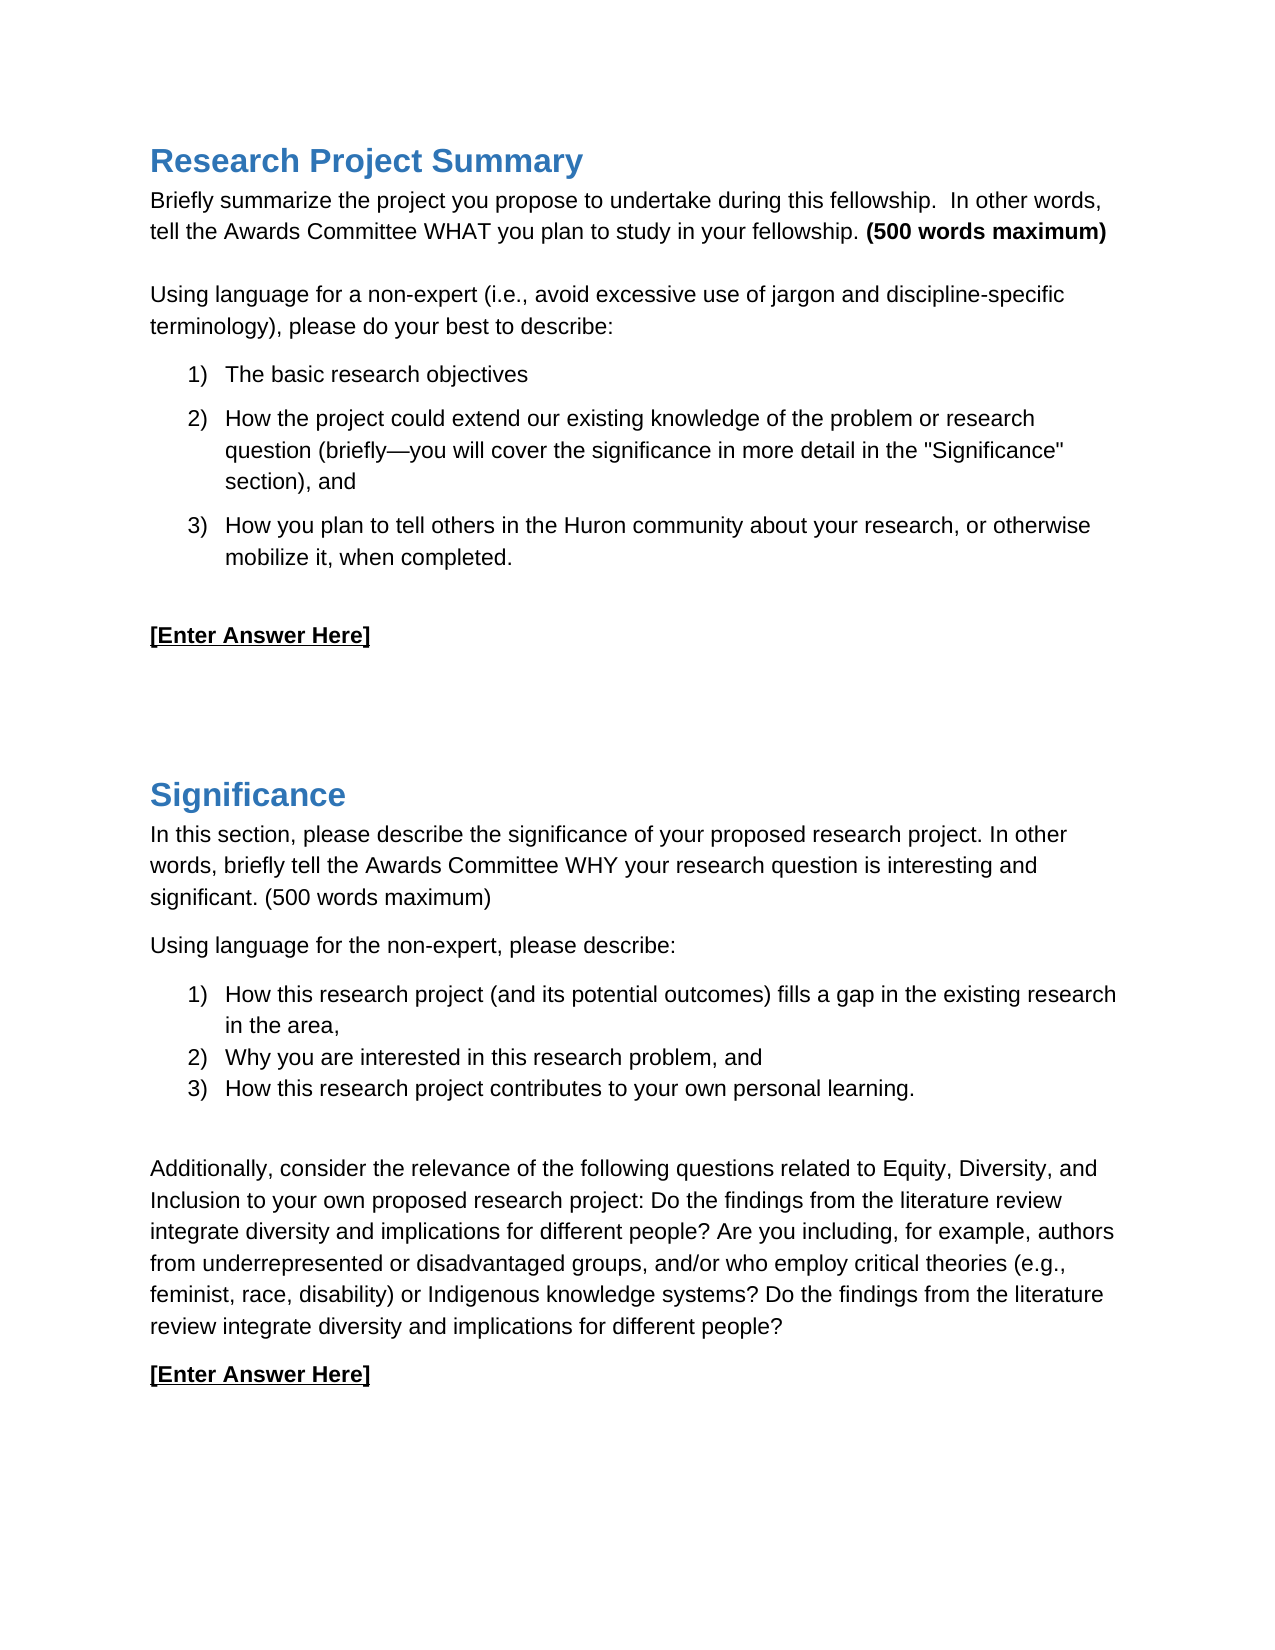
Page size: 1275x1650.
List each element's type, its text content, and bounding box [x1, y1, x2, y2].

list The basic research objectives [187, 361, 1125, 387]
text [Enter Answer Here] [150, 622, 1125, 648]
subtitle Research Project Summary [150, 141, 1125, 179]
text Using language for the non-expert, please describe: [150, 932, 1125, 959]
subtitle Significance [150, 775, 1125, 813]
list Why you are interested in this research problem, and [187, 1044, 1125, 1070]
list How you plan to tell others in the Huron community about your research, or otherwise mobilize it, when completed. [187, 512, 1125, 604]
text [Enter Answer Here] [150, 1361, 1125, 1387]
list How this research project contributes to your own personal learning. [187, 1075, 1125, 1102]
list How the project could extend our existing knowledge of the problem or research question (briefly—you will cover the significance in more detail in the "Significance" section), and [187, 405, 1125, 495]
text Additionally, consider the relevance of the following questions related to Equity, Diversity, and Inclusion to your own proposed research project: Do the findings from the literature review integrate diversity and implications for different people? Are you including, for example, authors from underrepresented or disadvantaged groups, and/or who employ critical theories (e.g., feminist, race, disability) or Indigenous knowledge systems? Do the findings from the literature review integrate diversity and implications for different people? [150, 1155, 1125, 1339]
text Briefly summarize the project you propose to undertake during this fellowship. In other words, tell the Awards Committee WHAT you plan to study in your fellowship. (500 words maximum) Using language for a non-expert (i.e., avoid excessive use of jargon and discipline-specific terminology), please do your best to describe: [150, 187, 1125, 339]
list How this research project (and its potential outcomes) fills a gap in the existing research in the area, [187, 981, 1125, 1038]
text In this section, please describe the significance of your proposed research project. In other words, briefly tell the Awards Committee WHY your research question is interesting and significant. (500 words maximum) [150, 821, 1125, 910]
